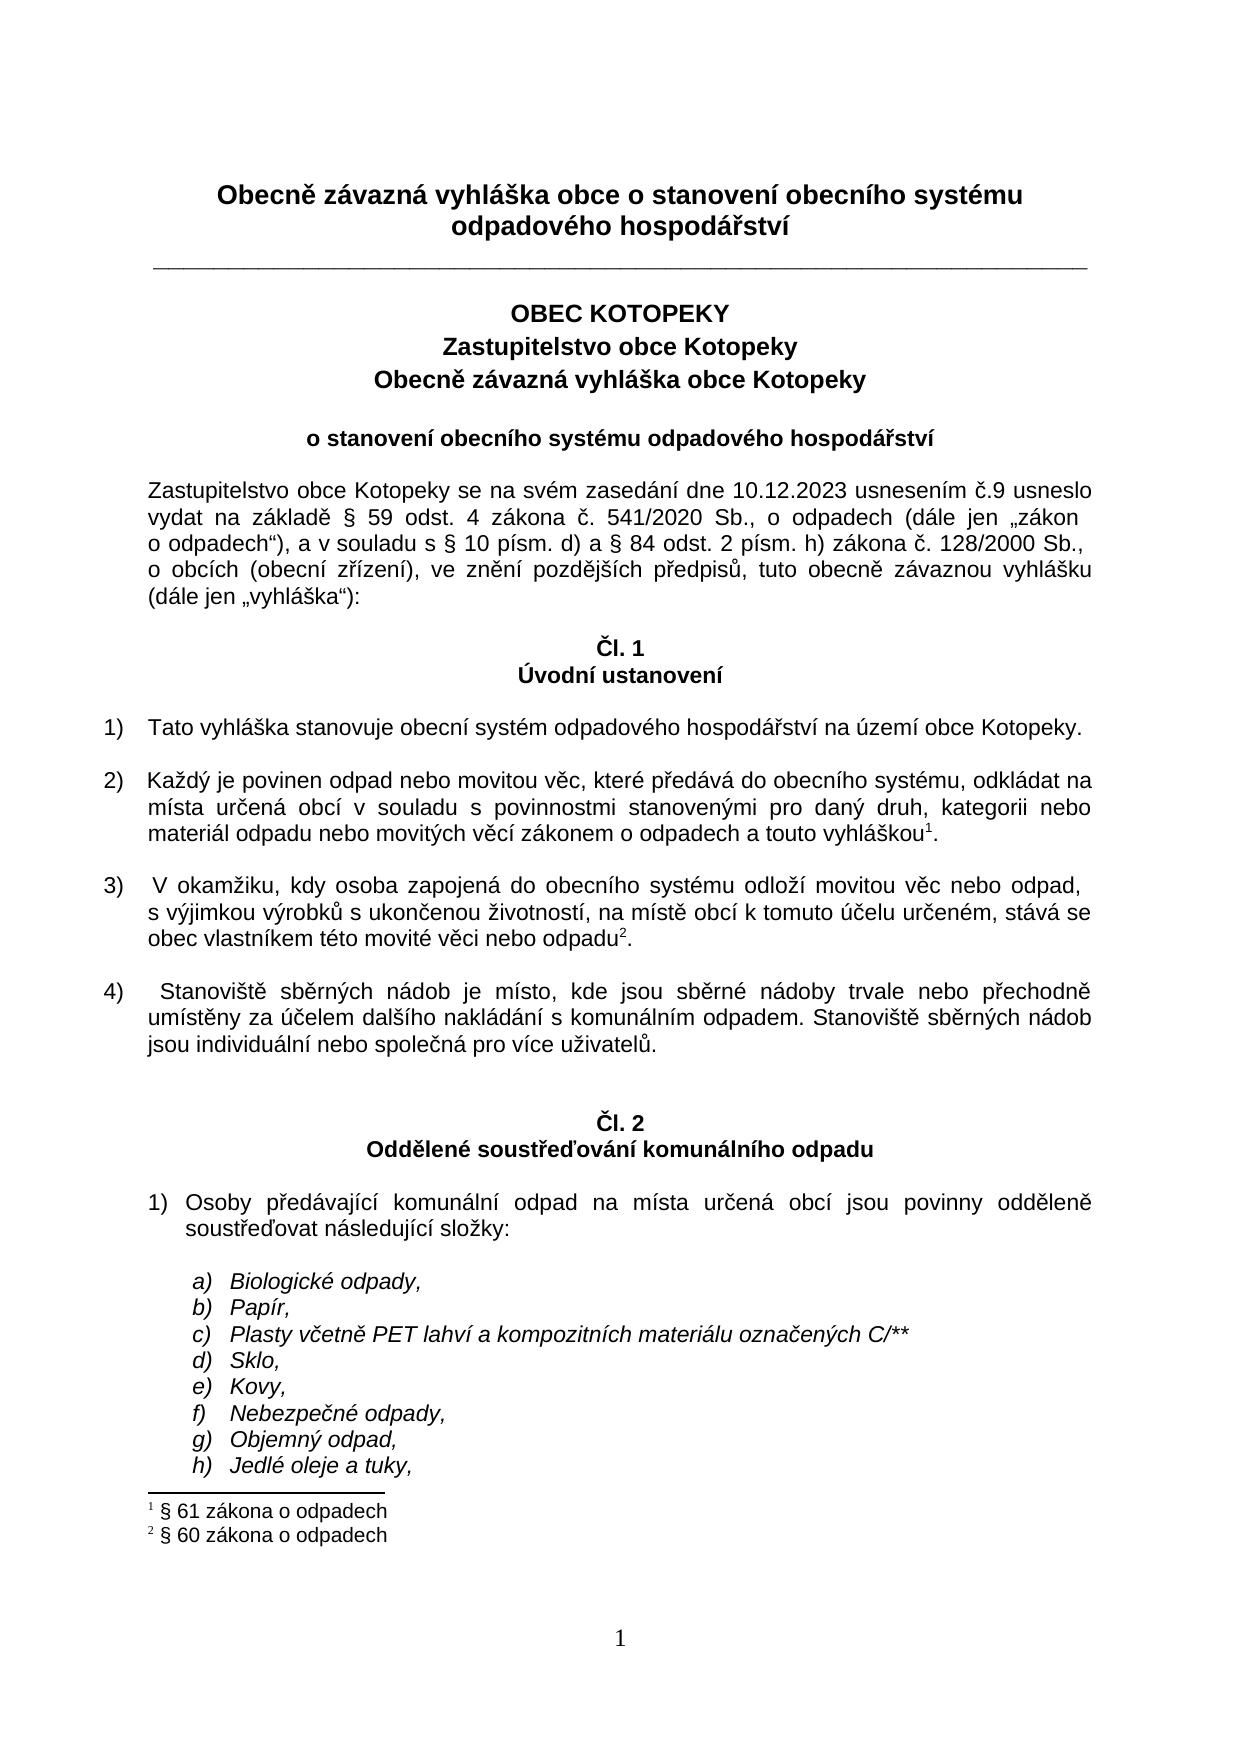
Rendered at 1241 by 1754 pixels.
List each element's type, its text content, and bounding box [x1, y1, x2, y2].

text OBEC KOTOPEKY [148, 299, 1092, 328]
text Čl. 1 [148, 635, 1092, 662]
list V okamžiku, kdy osoba zapojená do obecního systému odloží movitou věc nebo odpad, s výjimkou výrobků s ukončenou životností, na místě obcí k tomuto účelu určeném, stává se obec vlastníkem této movité věci nebo odpadu. [103, 872, 1092, 952]
text o stanovení obecního systému odpadového hospodářství [148, 424, 1092, 451]
text Čl. 2 [148, 1110, 1092, 1136]
list Nebezpečné odpady, [192, 1399, 1092, 1426]
text Zastupitelstvo obce Kotopeky se na svém zasedání dne 10.12.2023 usnesením č.9 usneslo vydat na základě § 59 odst. 4 zákona č. 541/2020 Sb., o odpadech (dále jen „zákon o odpadech“), a v souladu s § 10 písm. d) a § 84 odst. 2 písm. h) zákona č. 128/2000 Sb., o obcích (obecní zřízení), ve znění pozdějších předpisů, tuto obecně závaznou vyhlášku (dále jen „vyhláška“): [148, 477, 1092, 609]
list Osoby předávající komunální odpad na místa určená obcí jsou povinny odděleně soustřeďovat následující složky: [148, 1189, 1092, 1241]
subtitle Úvodní ustanovení [148, 662, 1092, 688]
list Stanoviště sběrných nádob je místo, kde jsou sběrné nádoby trvale nebo přechodně umístěny za účelem dalšího nakládání s komunálním odpadem. Stanoviště sběrných nádob jsou individuální nebo společná pro více uživatelů. [103, 978, 1092, 1057]
list Biologické odpady, [192, 1268, 1092, 1294]
text ______________________________________________________________ [148, 241, 1092, 273]
text Obecně závazná vyhláška obce o stanovení obecního systému odpadového hospodářství [148, 179, 1092, 241]
list Papír, [192, 1294, 1092, 1321]
list Plasty včetně PET lahví a kompozitních materiálu označených C/** [192, 1321, 1092, 1347]
list Jedlé oleje a tuky, [192, 1452, 1092, 1479]
list Každý je povinen odpad nebo movitou věc, které předává do obecního systému, odkládat na místa určená obcí v souladu s povinnostmi stanovenými pro daný druh, kategorii nebo materiál odpadu nebo movitých věcí zákonem o odpadech a touto vyhláškou. [103, 767, 1092, 846]
text Zastupitelstvo obce Kotopeky [148, 332, 1092, 361]
list Objemný odpad, [192, 1426, 1092, 1452]
text Obecně závazná vyhláška obce Kotopeky [148, 365, 1092, 394]
list Kovy, [192, 1373, 1092, 1399]
list Tato vyhláška stanovuje obecní systém odpadového hospodářství na území obce Kotopeky. [103, 714, 1092, 741]
list Sklo, [192, 1347, 1092, 1373]
text Oddělené soustřeďování komunálního odpadu [148, 1136, 1092, 1162]
